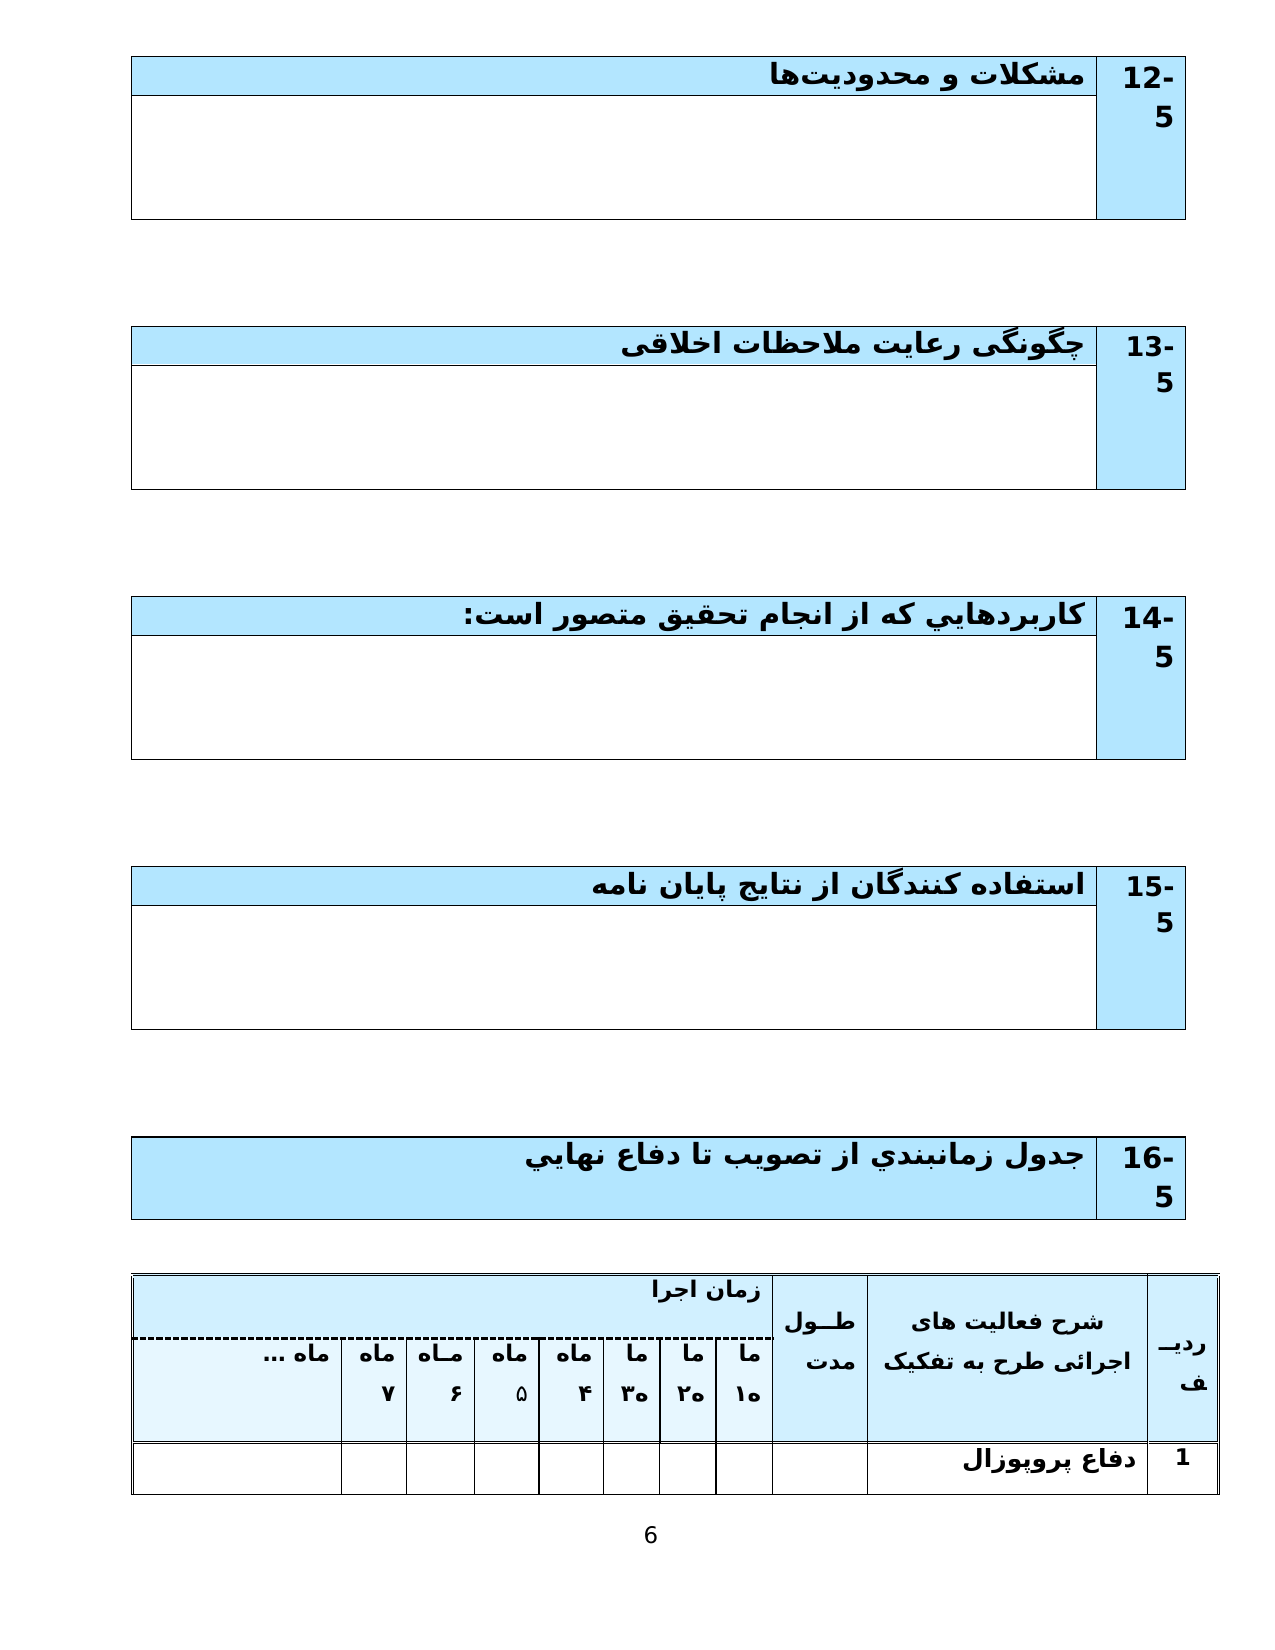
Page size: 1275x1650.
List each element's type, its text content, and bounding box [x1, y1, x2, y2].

table_cell ماه … [134, 1337, 341, 1441]
table_cell [134, 1444, 341, 1494]
table_cell ماه۳ [604, 1337, 659, 1441]
table_header چگونگی رعایت ملاحظات اخلاقی [132, 327, 1096, 364]
table_cell [132, 366, 1096, 489]
table_cell [717, 1444, 772, 1494]
table_cell ماه۲ [661, 1337, 715, 1441]
table_cell ماه ۷ [342, 1337, 406, 1441]
table_header كاربردهايي كه از انجام تحقيق متصور است: [132, 597, 1096, 635]
table_header زمان اجرا [133, 1276, 772, 1337]
table_cell ماه ۶ [407, 1337, 474, 1441]
table_header 14-5 [1097, 597, 1185, 759]
table_header استفاده كنندگان از نتایج پايان نامه [132, 867, 1096, 905]
table_cell ماه ۵ [475, 1337, 538, 1441]
table_cell [660, 1444, 715, 1494]
table_header جدول زمانبندي از تصويب تا دفاع نهايي [132, 1138, 1096, 1219]
table_cell [604, 1444, 659, 1494]
table_cell [773, 1444, 867, 1494]
table_cell ماه ۴ [540, 1337, 603, 1441]
table_cell [540, 1444, 603, 1494]
table_header طول مدت [773, 1276, 867, 1441]
table_cell [132, 906, 1096, 1029]
table_cell دفاع پروپوزال [868, 1444, 1147, 1494]
table_header 13-5 [1097, 327, 1185, 489]
table_cell [342, 1444, 406, 1494]
table_header 12-5 [1097, 57, 1185, 219]
table_header مشکلات و محدودیت‌ها [132, 57, 1096, 95]
table_header 16-5 [1097, 1138, 1185, 1219]
table_cell [407, 1444, 474, 1494]
table_header ردیف [1148, 1276, 1218, 1441]
table_cell [475, 1444, 538, 1494]
table_header شرح فعالیت های اجرائی طرح به تفکیک [868, 1276, 1147, 1441]
table_header 15-5 [1097, 867, 1185, 1029]
table_cell ماه۱ [717, 1337, 772, 1441]
table_cell 1 [1148, 1444, 1217, 1494]
table_cell [132, 636, 1096, 759]
table_cell [132, 96, 1096, 219]
